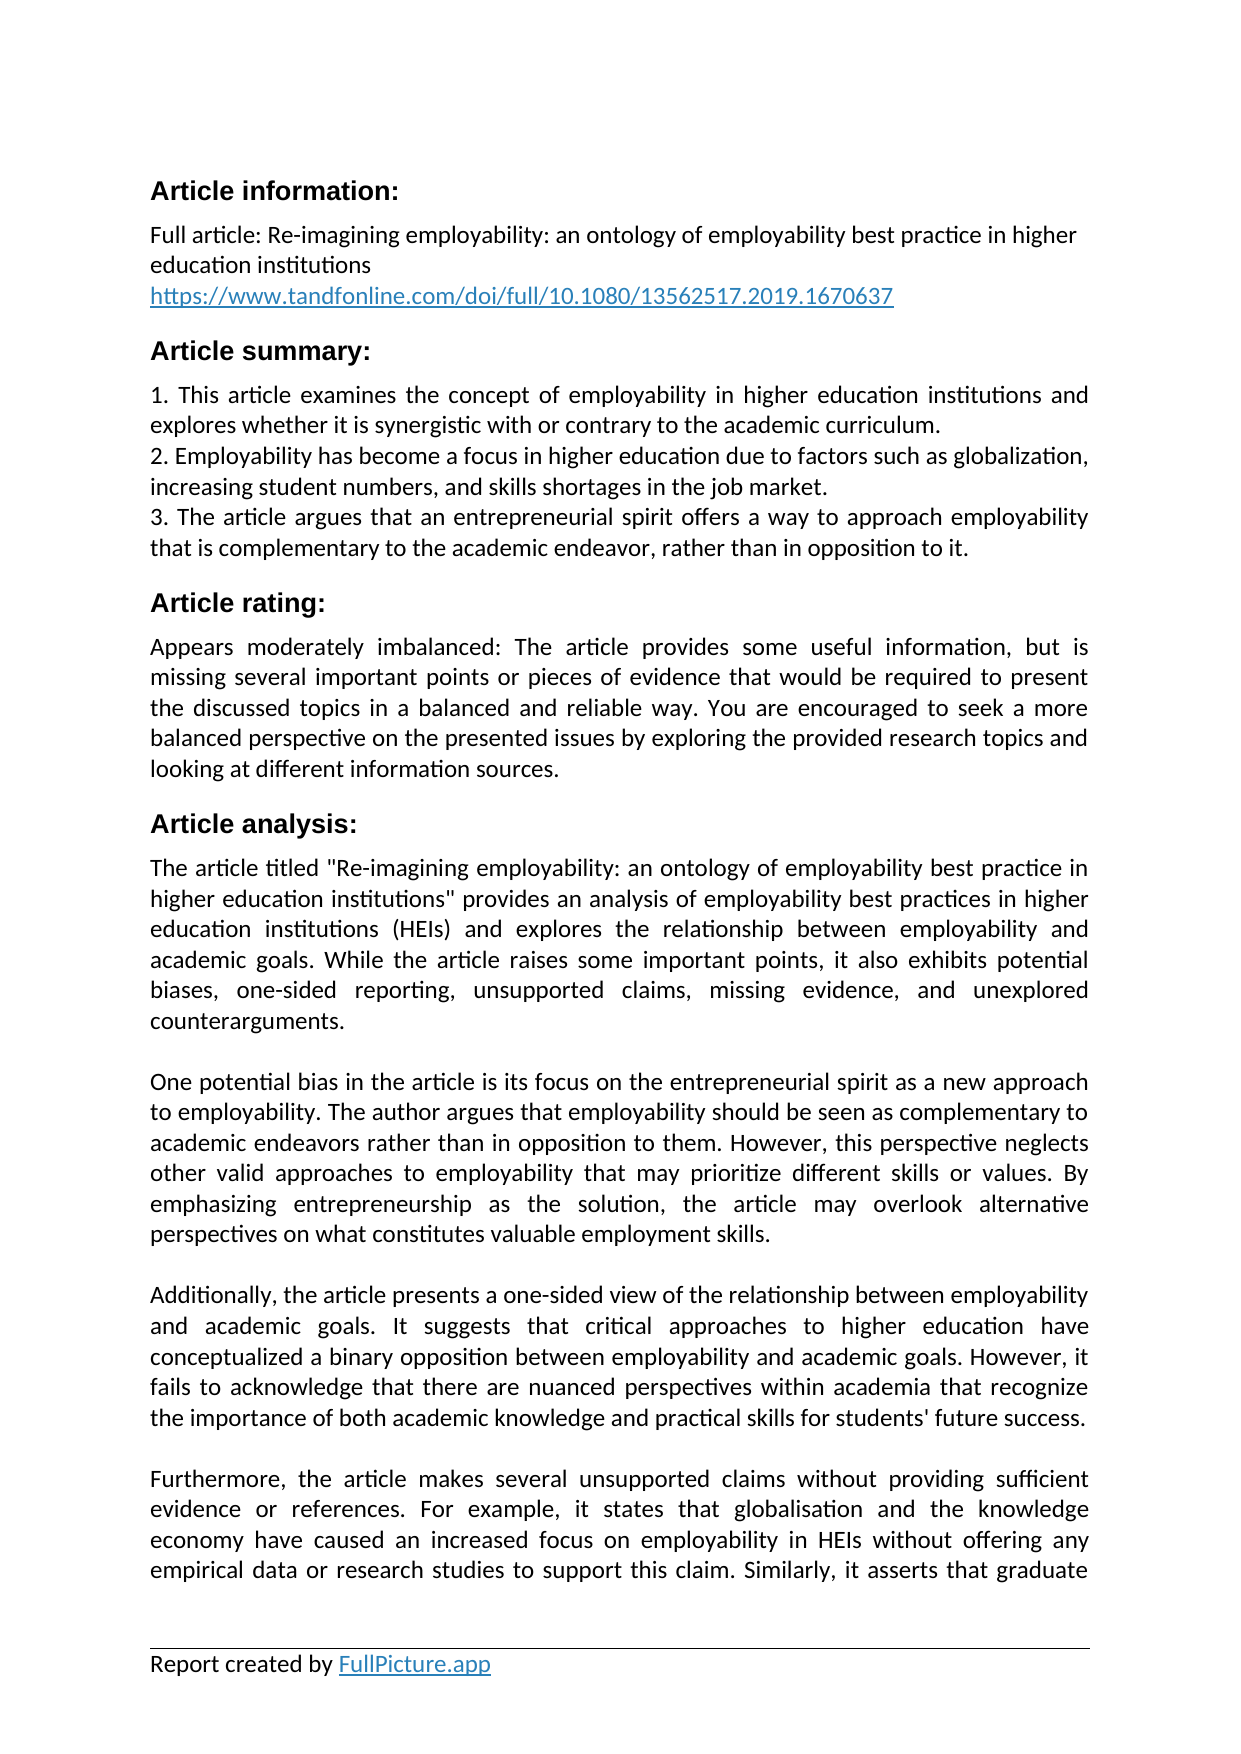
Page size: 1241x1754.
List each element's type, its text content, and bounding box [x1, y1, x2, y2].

subtitle Article information: [150, 175, 1090, 206]
text One potential bias in the article is its focus on the entrepreneurial spirit as a new approach to employability. The author argues that employability should be seen as complementary to academic endeavors rather than in opposition to them. However, this perspective neglects other valid approaches to employability that may prioritize different skills or values. By emphasizing entrepreneurship as the solution, the article may overlook alternative perspectives on what constitutes valuable employment skills. [150, 1066, 1090, 1249]
text 1. This article examines the concept of employability in higher education institutions and explores whether it is synergistic with or contrary to the academic curriculum. [150, 379, 1090, 440]
text Additionally, the article presents a one-sided view of the relationship between employability and academic goals. It suggests that critical approaches to higher education have conceptualized a binary opposition between employability and academic goals. However, it fails to acknowledge that there are nuanced perspectives within academia that recognize the importance of both academic knowledge and practical skills for students' future success. [150, 1279, 1090, 1432]
subtitle Article rating: [150, 587, 1090, 618]
subtitle Article analysis: [150, 808, 1090, 840]
text 3. The article argues that an entrepreneurial spirit offers a way to approach employability that is complementary to the academic endeavor, rather than in opposition to it. [150, 501, 1090, 562]
subtitle Article summary: [150, 335, 1090, 367]
text Full article: Re-imagining employability: an ontology of employability best practice in higher education institutionshttps://www.tandfonline.com/doi/full/10.1080/13562517.2019.1670637 [150, 219, 1090, 310]
text Appears moderately imbalanced: The article provides some useful information, but is missing several important points or pieces of evidence that would be required to present the discussed topics in a balanced and reliable way. You are encouraged to seek a more balanced perspective on the presented issues by exploring the provided research topics and looking at different information sources. [150, 631, 1090, 783]
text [150, 1463, 1090, 1585]
text 2. Employability has become a focus in higher education due to factors such as globalization, increasing student numbers, and skills shortages in the job market. [150, 440, 1090, 501]
text The article titled "Re-imagining employability: an ontology of employability best practice in higher education institutions" provides an analysis of employability best practices in higher education institutions (HEIs) and explores the relationship between employability and academic goals. While the article raises some important points, it also exhibits potential biases, one-sided reporting, unsupported claims, missing evidence, and unexplored counterarguments. [150, 852, 1090, 1035]
